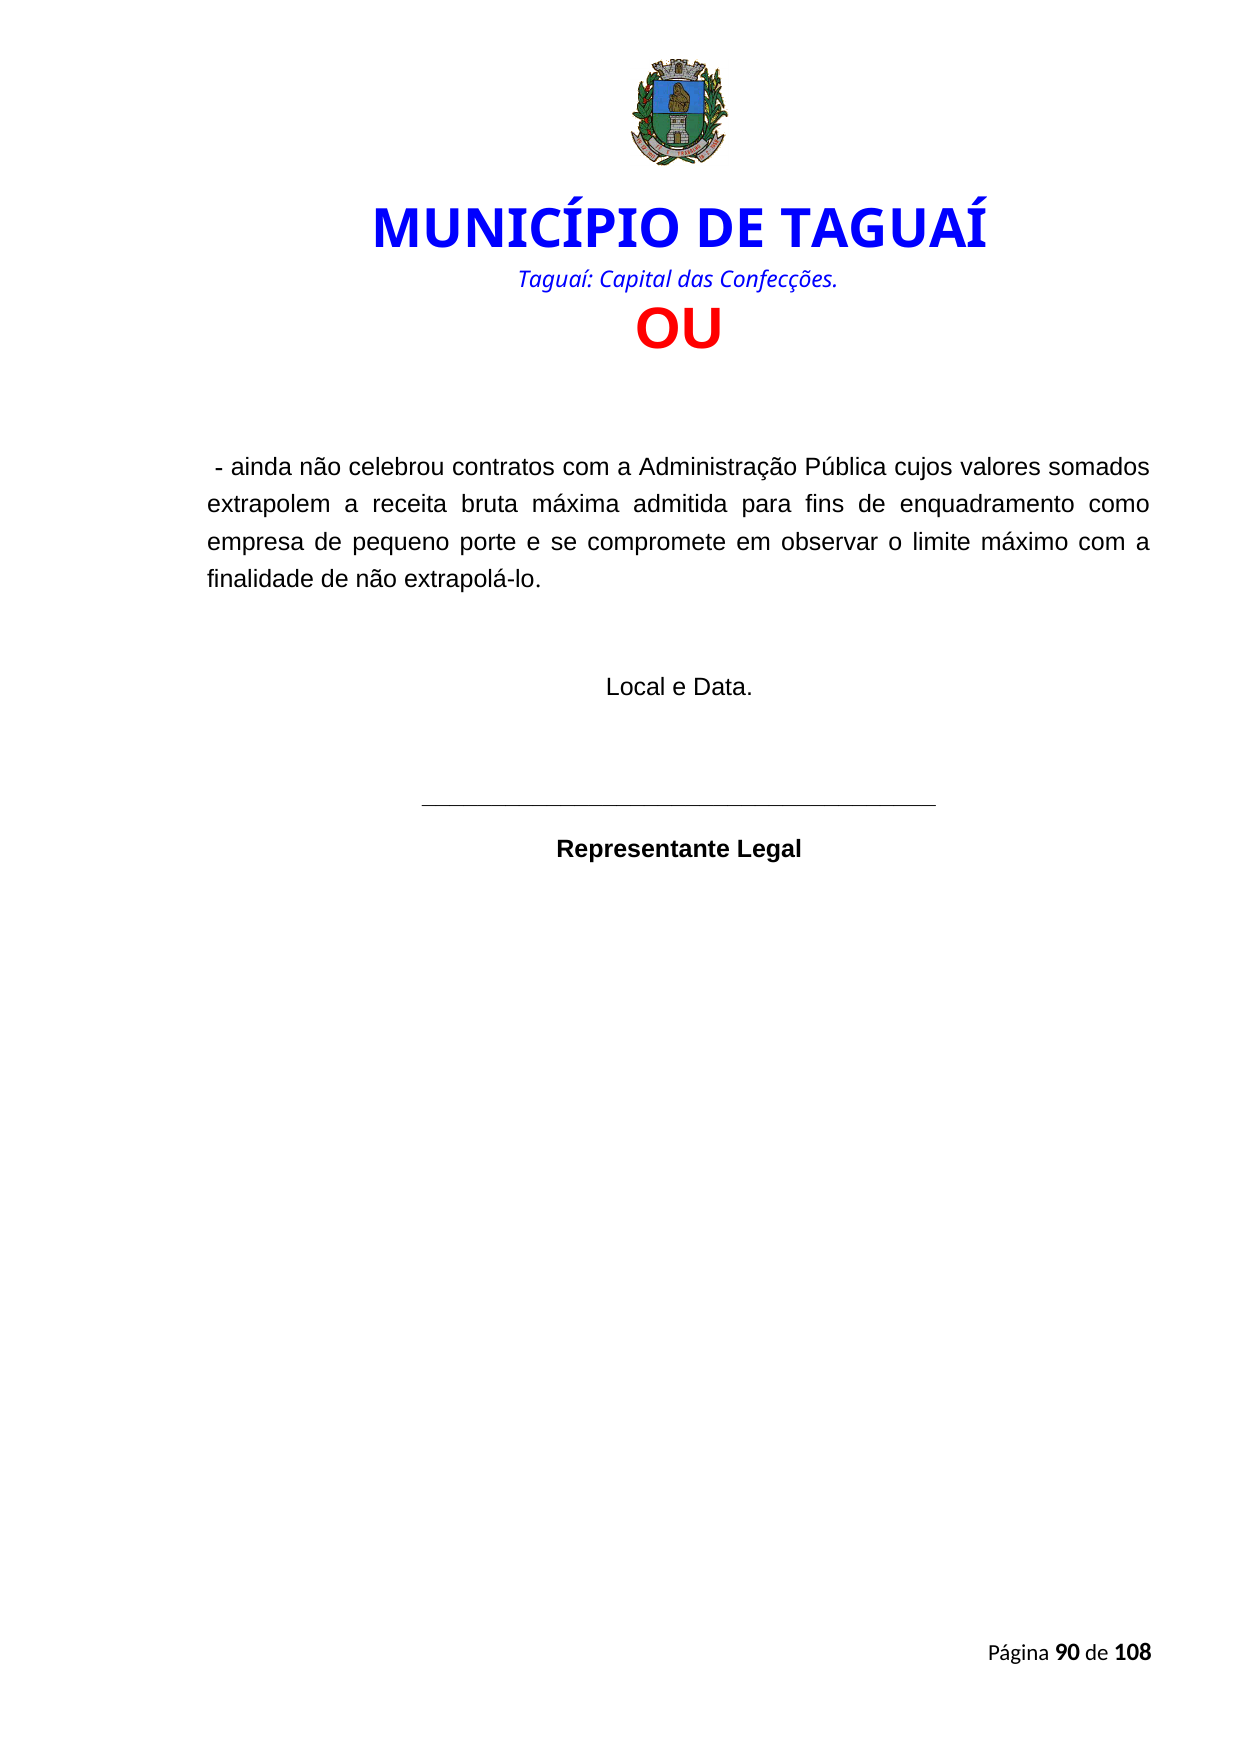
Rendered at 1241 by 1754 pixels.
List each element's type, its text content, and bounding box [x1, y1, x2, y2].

text Local e Data. [207, 672, 1152, 701]
text Representante Legal [207, 834, 1152, 863]
text - ainda não celebrou contratos com a Administração Pública cujos valores somados extrapolem a receita bruta máxima admitida para fins de enquadramento como empresa de pequeno porte e se compromete em observar o limite máximo com a finalidade de não extrapolá-lo. [207, 452, 1152, 593]
text OU [207, 294, 1152, 361]
text _____________________________________ [207, 780, 1152, 809]
